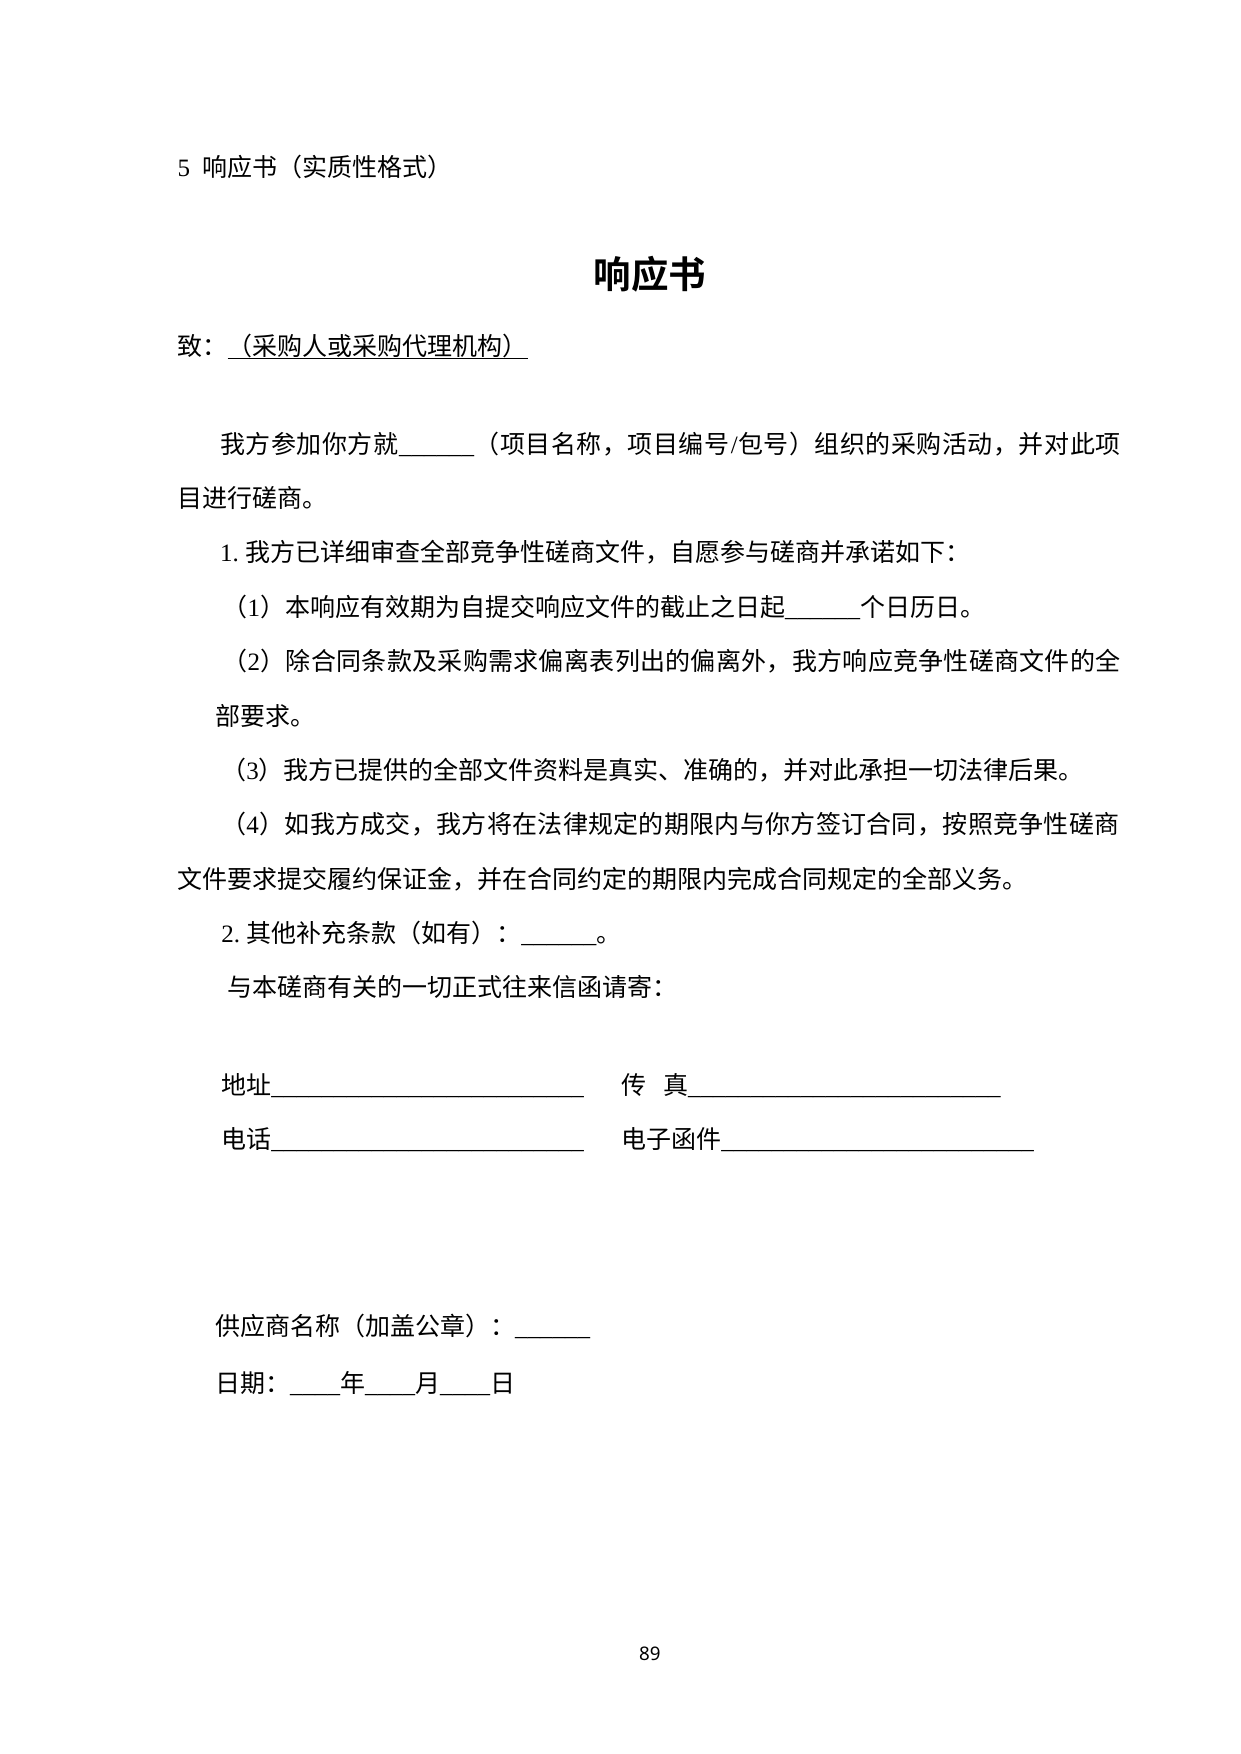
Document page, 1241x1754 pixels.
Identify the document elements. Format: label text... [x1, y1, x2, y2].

text （4）如我方成交，我方将在法律规定的期限内与你方签订合同，按照竞争性磋商文件要求提交履约保证金，并在合同约定的期限内完成合同规定的全部义务。 [177, 805, 1122, 895]
text （3）我方已提供的全部文件资料是真实、准确的，并对此承担一切法律后果。 [177, 750, 1122, 787]
text 日期：____年____月____日 [177, 1363, 1122, 1399]
text 2. 其他补充条款（如有）：______。 [221, 913, 1122, 950]
text 地址_________________________ 传 真_________________________ [221, 1065, 1122, 1102]
text （2）除合同条款及采购需求偏离表列出的偏离外，我方响应竞争性磋商文件的全部要求。 [215, 642, 1122, 732]
text 1. 我方已详细审查全部竞争性磋商文件，自愿参与磋商并承诺如下： [177, 533, 1122, 569]
text 电话_________________________ 电子函件_________________________ [221, 1120, 1122, 1156]
text 致：（采购人或采购代理机构） [177, 327, 1122, 363]
text 响应书 [177, 245, 1122, 299]
text 与本磋商有关的一切正式往来信函请寄： [177, 968, 1122, 1004]
text （1）本响应有效期为自提交响应文件的截止之日起______个日历日。 [215, 587, 1122, 623]
text 5 响应书（实质性格式） [177, 148, 1122, 184]
text 供应商名称（加盖公章）：______ [177, 1306, 1084, 1342]
text 我方参加你方就______（项目名称，项目编号/包号）组织的采购活动，并对此项目进行磋商。 [177, 424, 1122, 515]
